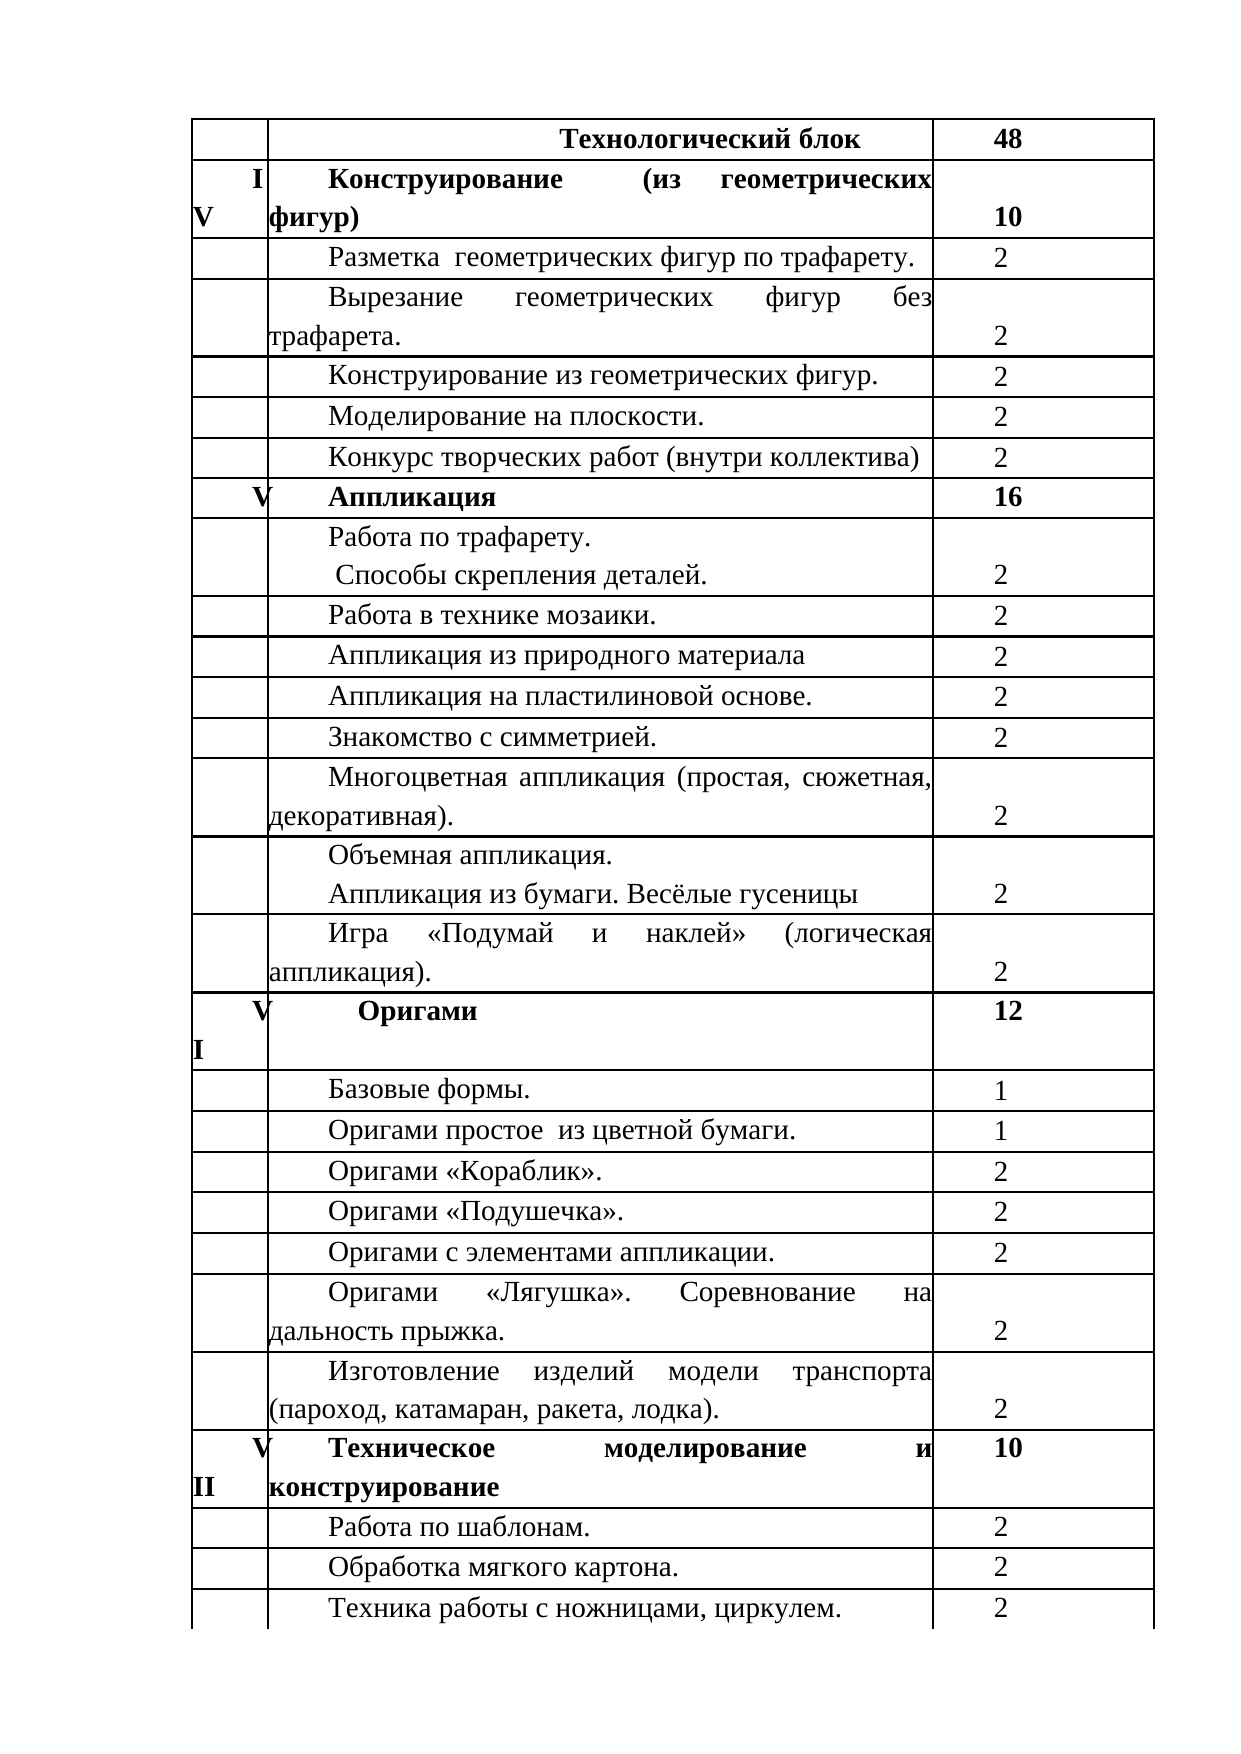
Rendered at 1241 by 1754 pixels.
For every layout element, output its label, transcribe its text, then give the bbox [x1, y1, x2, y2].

table_cell VII [193, 1431, 267, 1507]
table_cell Разметка геометрических фигур по трафарету. [269, 239, 932, 277]
table_cell 48 [934, 120, 1153, 159]
table_cell Многоцветная аппликация (простая, сюжетная, декоративная). [269, 759, 932, 835]
table_cell VI [193, 994, 267, 1069]
table_cell 2 [934, 638, 1153, 676]
table_cell [193, 838, 267, 913]
table_cell 2 [934, 678, 1153, 717]
table_cell Работа по трафарету. Способы скрепления деталей. [269, 519, 932, 595]
table_cell [193, 678, 267, 717]
table_cell Работа по шаблонам. [269, 1509, 932, 1547]
table_cell [193, 915, 267, 991]
table_cell 2 [934, 358, 1153, 396]
table_cell [193, 398, 267, 437]
table_cell 16 [934, 479, 1153, 517]
table_cell IV [193, 161, 267, 237]
table_cell Аппликация из природного материала [269, 638, 932, 676]
table_cell [193, 597, 267, 635]
table_cell Конструирование (из геометрических фигур) [269, 161, 932, 237]
table_cell 2 [934, 1234, 1153, 1272]
table_cell [193, 1112, 267, 1151]
table_cell Техническое моделирование и конструирование [269, 1431, 932, 1507]
table_cell Базовые формы. [269, 1071, 932, 1110]
table_cell 2 [934, 519, 1153, 595]
table_cell 10 [934, 1431, 1153, 1507]
table_cell [193, 638, 267, 676]
table_cell 2 [934, 1275, 1153, 1351]
table_cell [193, 120, 267, 159]
table_cell Аппликация [269, 479, 932, 517]
table_cell Вырезание геометрических фигур без трафарета. [269, 280, 932, 355]
table_cell 2 [934, 239, 1153, 277]
table_cell [193, 439, 267, 477]
table_cell 2 [934, 1153, 1153, 1191]
table_cell Оригами «Кораблик». [269, 1153, 932, 1191]
table_cell 2 [934, 719, 1153, 757]
table_cell [193, 519, 267, 595]
table_cell [193, 280, 267, 355]
table_cell Обработка мягкого картона. [269, 1549, 932, 1588]
table_cell [193, 1193, 267, 1232]
table_cell [193, 1549, 267, 1588]
table_cell Игра «Подумай и наклей» (логическая аппликация). [269, 915, 932, 991]
table_cell 2 [934, 597, 1153, 635]
table_cell [193, 719, 267, 757]
table_cell Конкурс творческих работ (внутри коллектива) [269, 439, 932, 477]
table_cell Знакомство с симметрией. [269, 719, 932, 757]
table_cell [193, 1353, 267, 1428]
table_cell Конструирование из геометрических фигур. [269, 358, 932, 396]
table_cell [193, 1590, 267, 1628]
table_cell 2 [934, 1549, 1153, 1588]
table_cell [193, 1234, 267, 1272]
table_cell Технологический блок [269, 120, 932, 159]
table_cell 2 [934, 1590, 1153, 1628]
table_cell Аппликация на пластилиновой основе. [269, 678, 932, 717]
table_cell Оригами [269, 994, 932, 1069]
table_cell Моделирование на плоскости. [269, 398, 932, 437]
table_cell 2 [934, 759, 1153, 835]
table_cell Оригами с элементами аппликации. [269, 1234, 932, 1272]
table_cell 2 [934, 1353, 1153, 1428]
table_cell Оригами «Лягушка». Соревнование на дальность прыжка. [269, 1275, 932, 1351]
table_cell 1 [934, 1071, 1153, 1110]
table_cell 2 [934, 280, 1153, 355]
table_cell [193, 358, 267, 396]
table_cell [193, 1153, 267, 1191]
table_cell Изготовление изделий модели транспорта (пароход, катамаран, ракета, лодка). [269, 1353, 932, 1428]
table_cell Оригами простое из цветной бумаги. [269, 1112, 932, 1151]
table_cell 2 [934, 398, 1153, 437]
table_cell Объемная аппликация. Аппликация из бумаги. Весёлые гусеницы [269, 838, 932, 913]
table_cell [193, 1071, 267, 1110]
table_cell 10 [934, 161, 1153, 237]
table_cell [193, 1275, 267, 1351]
table_cell 12 [934, 994, 1153, 1069]
table_cell 2 [934, 915, 1153, 991]
table_cell [193, 759, 267, 835]
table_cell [269, 1590, 932, 1628]
table_cell Оригами «Подушечка». [269, 1193, 932, 1232]
table_cell V [193, 479, 267, 517]
table_cell [193, 239, 267, 277]
table_cell 2 [934, 1193, 1153, 1232]
table_cell 1 [934, 1112, 1153, 1151]
table_cell 2 [934, 1509, 1153, 1547]
table_cell [193, 1509, 267, 1547]
table_cell 2 [934, 838, 1153, 913]
table_cell Работа в технике мозаики. [269, 597, 932, 635]
table_cell 2 [934, 439, 1153, 477]
